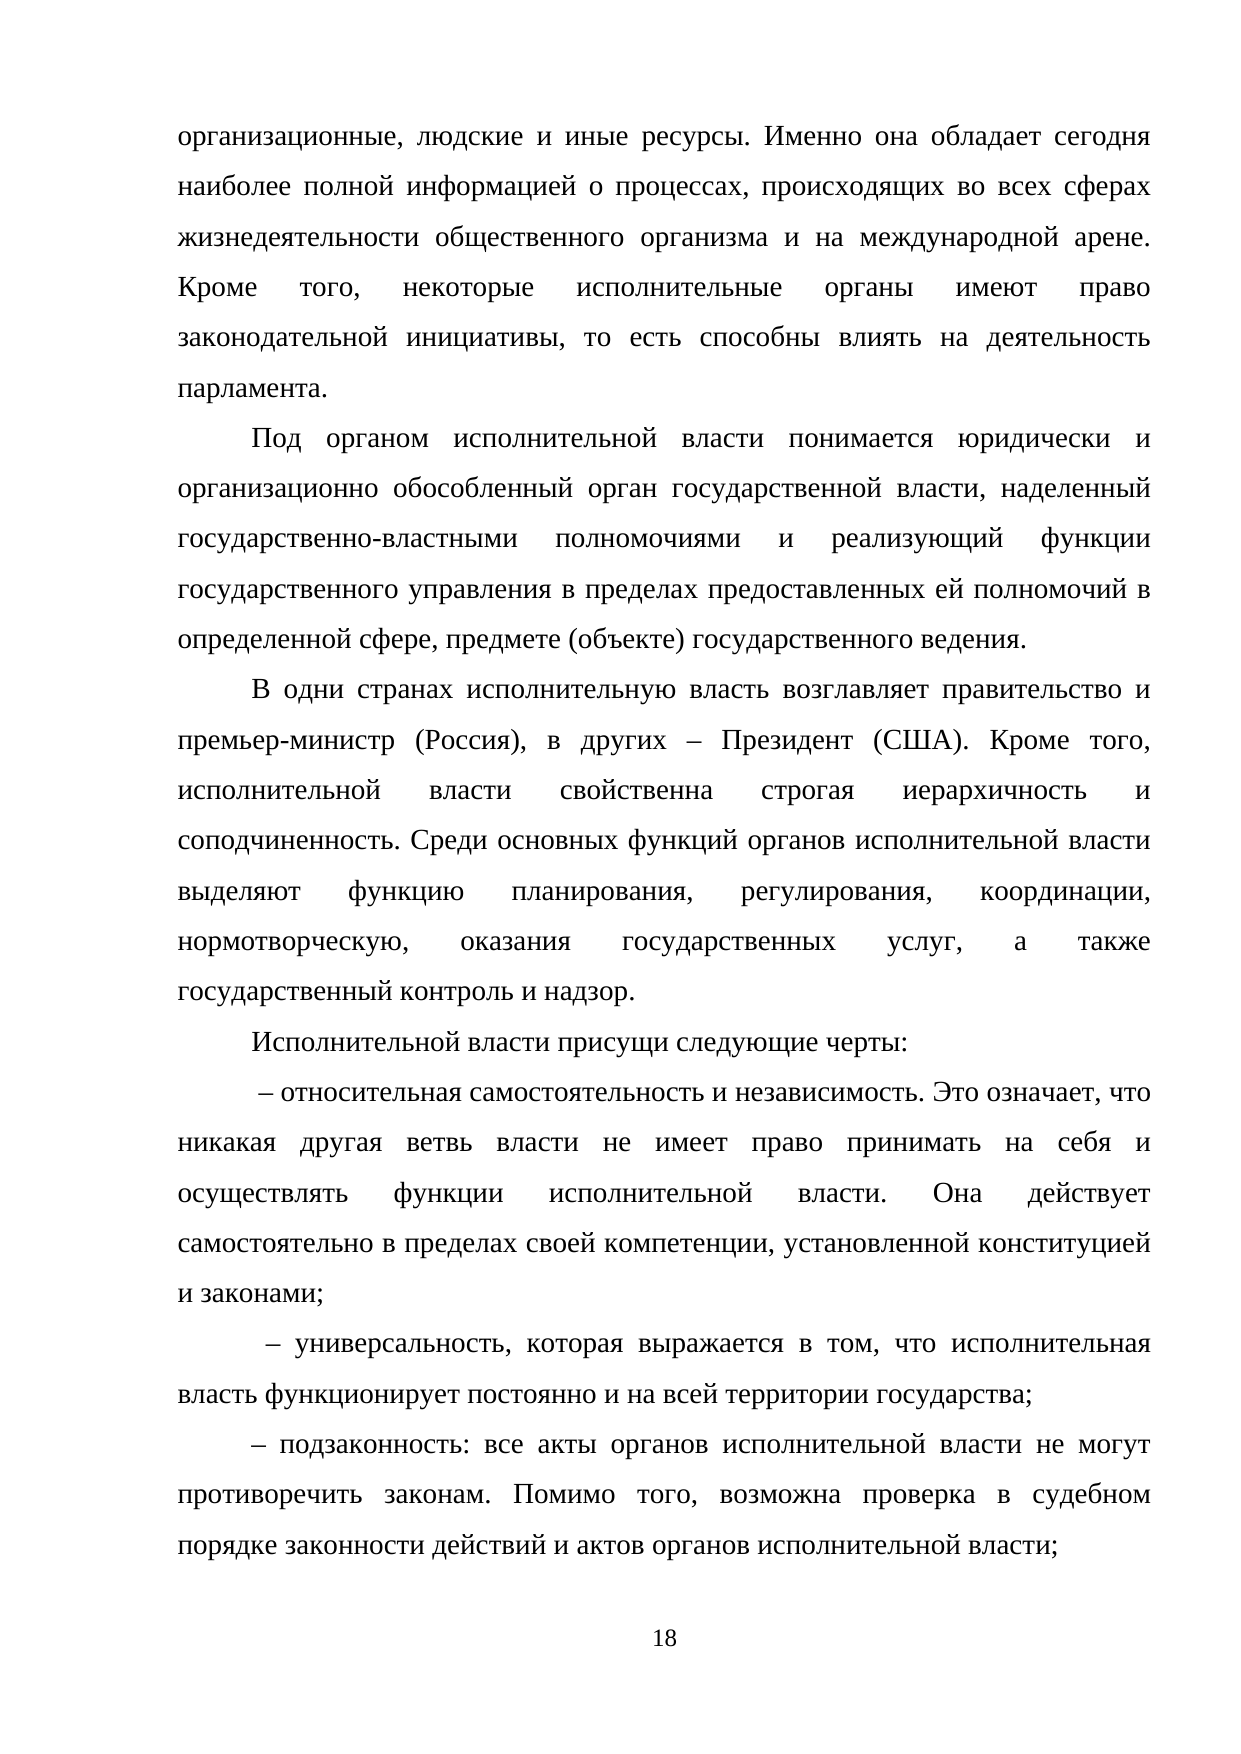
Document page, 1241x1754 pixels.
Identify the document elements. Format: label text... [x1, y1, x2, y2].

text В одни странах исполнительную власть возглавляет правительство и премьер-министр (Россия), в других – Президент (США). Кроме того, исполнительной власти свойственна строгая иерархичность и соподчиненность. Среди основных функций органов исполнительной власти выделяют функцию планирования, регулирования, координации, нормотворческую, оказания государственных услуг, а также государственный контроль и надзор. [177, 672, 1152, 1007]
text – подзаконность: все акты органов исполнительной власти не могут противоречить законам. Помимо того, возможна проверка в судебном порядке законности действий и актов органов исполнительной власти; [177, 1426, 1152, 1560]
text Исполнительной власти присущи следующие черты: [177, 1024, 1152, 1057]
text Под органом исполнительной власти понимается юридически и организационно обособленный орган государственной власти, наделенный государственно-властными полномочиями и реализующий функции государственного управления в пределах предоставленных ей полномочий в определенной сфере, предмете (объекте) государственного ведения. [177, 420, 1152, 655]
text – относительная самостоятельность и независимость. Это означает, что никакая другая ветвь власти не имеет право принимать на себя и осуществлять функции исполнительной власти. Она действует самостоятельно в пределах своей компетенции, установленной конституцией и законами; [177, 1074, 1152, 1309]
text – универсальность, которая выражается в том, что исполнительная власть функционирует постоянно и на всей территории государства; [177, 1326, 1152, 1409]
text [177, 118, 1152, 403]
